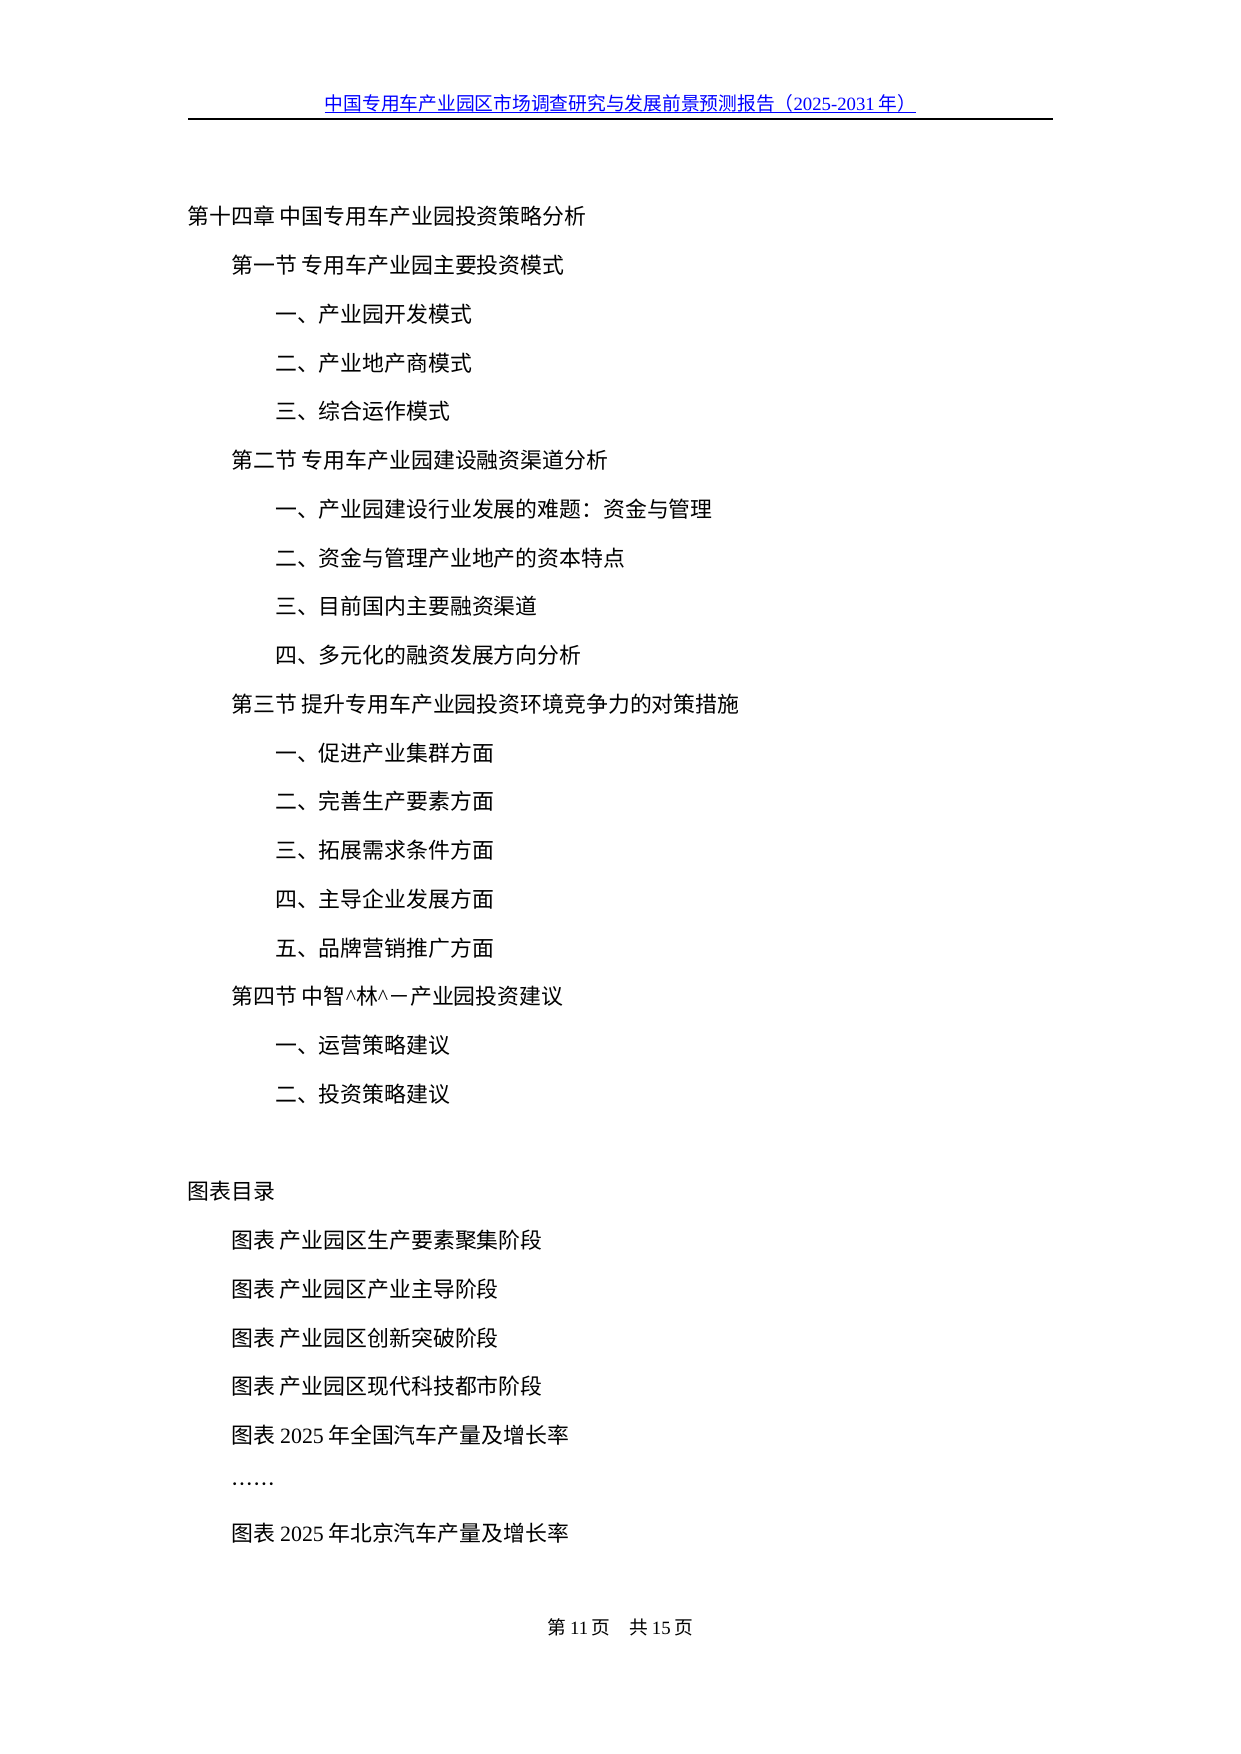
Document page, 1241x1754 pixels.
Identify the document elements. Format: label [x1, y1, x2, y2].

text [187, 150, 1053, 1548]
